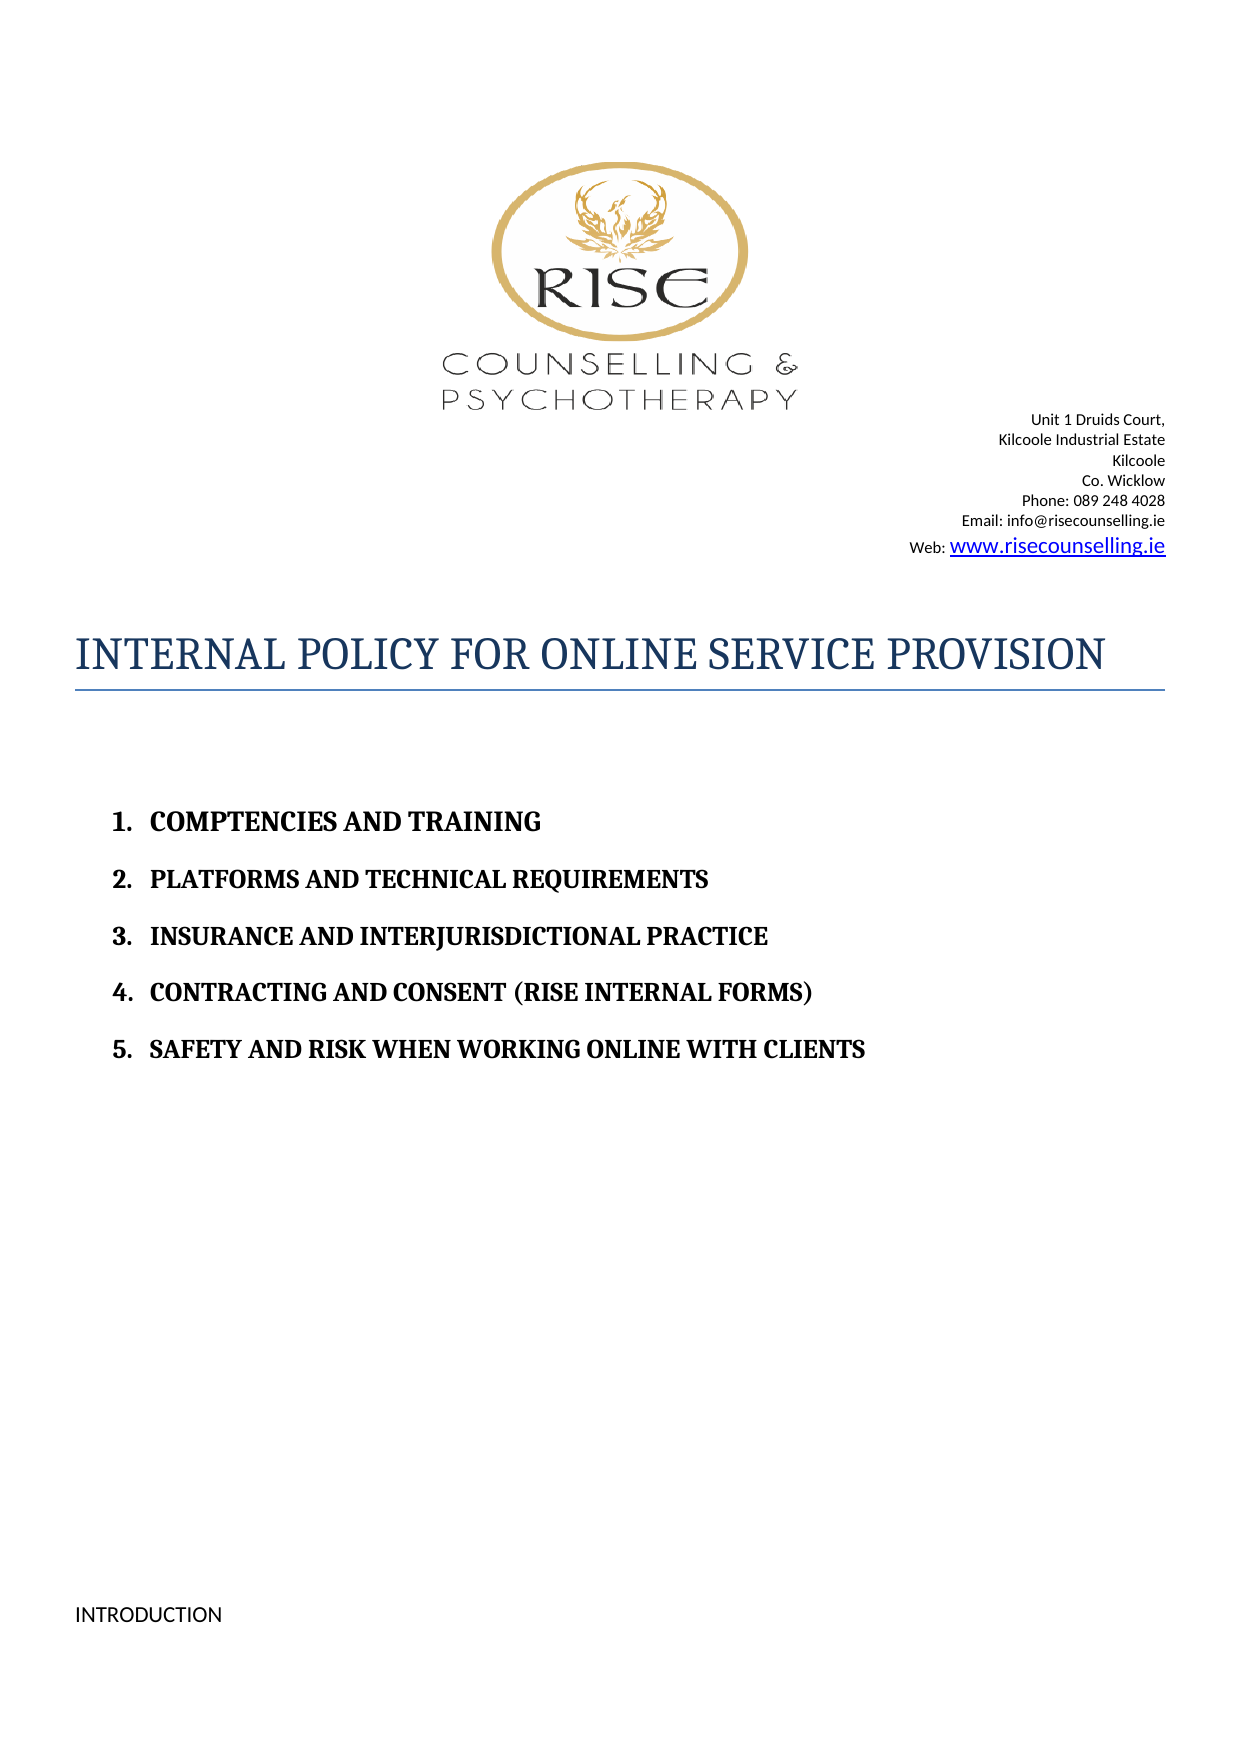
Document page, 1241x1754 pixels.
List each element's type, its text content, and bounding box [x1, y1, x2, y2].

subtitle COMPTENCIES AND TRAINING [112, 805, 1165, 838]
text Phone: 089 248 4028 [75, 490, 1165, 511]
subtitle CONTRACTING AND CONSENT (RISE INTERNAL FORMS) [112, 977, 1165, 1008]
text Kilcoole [75, 450, 1165, 470]
subtitle PLATFORMS AND TECHNICAL REQUIREMENTS [112, 864, 1165, 895]
text Kilcoole Industrial Estate [75, 429, 1165, 450]
text Web: www.risecounselling.ie [75, 531, 1165, 559]
text Co. Wicklow [75, 470, 1165, 490]
picture [442, 162, 798, 410]
text INTRODUCTION [75, 1600, 1165, 1628]
text Email: info@risecounselling.ie [75, 511, 1165, 531]
subtitle INSURANCE AND INTERJURISDICTIONAL PRACTICE [112, 921, 1165, 952]
title INTERNAL POLICY FOR ONLINE SERVICE PROVISION [75, 628, 1165, 689]
subtitle SAFETY AND RISK WHEN WORKING ONLINE WITH CLIENTS [112, 1034, 1165, 1065]
text Unit 1 Druids Court, [75, 409, 1165, 429]
